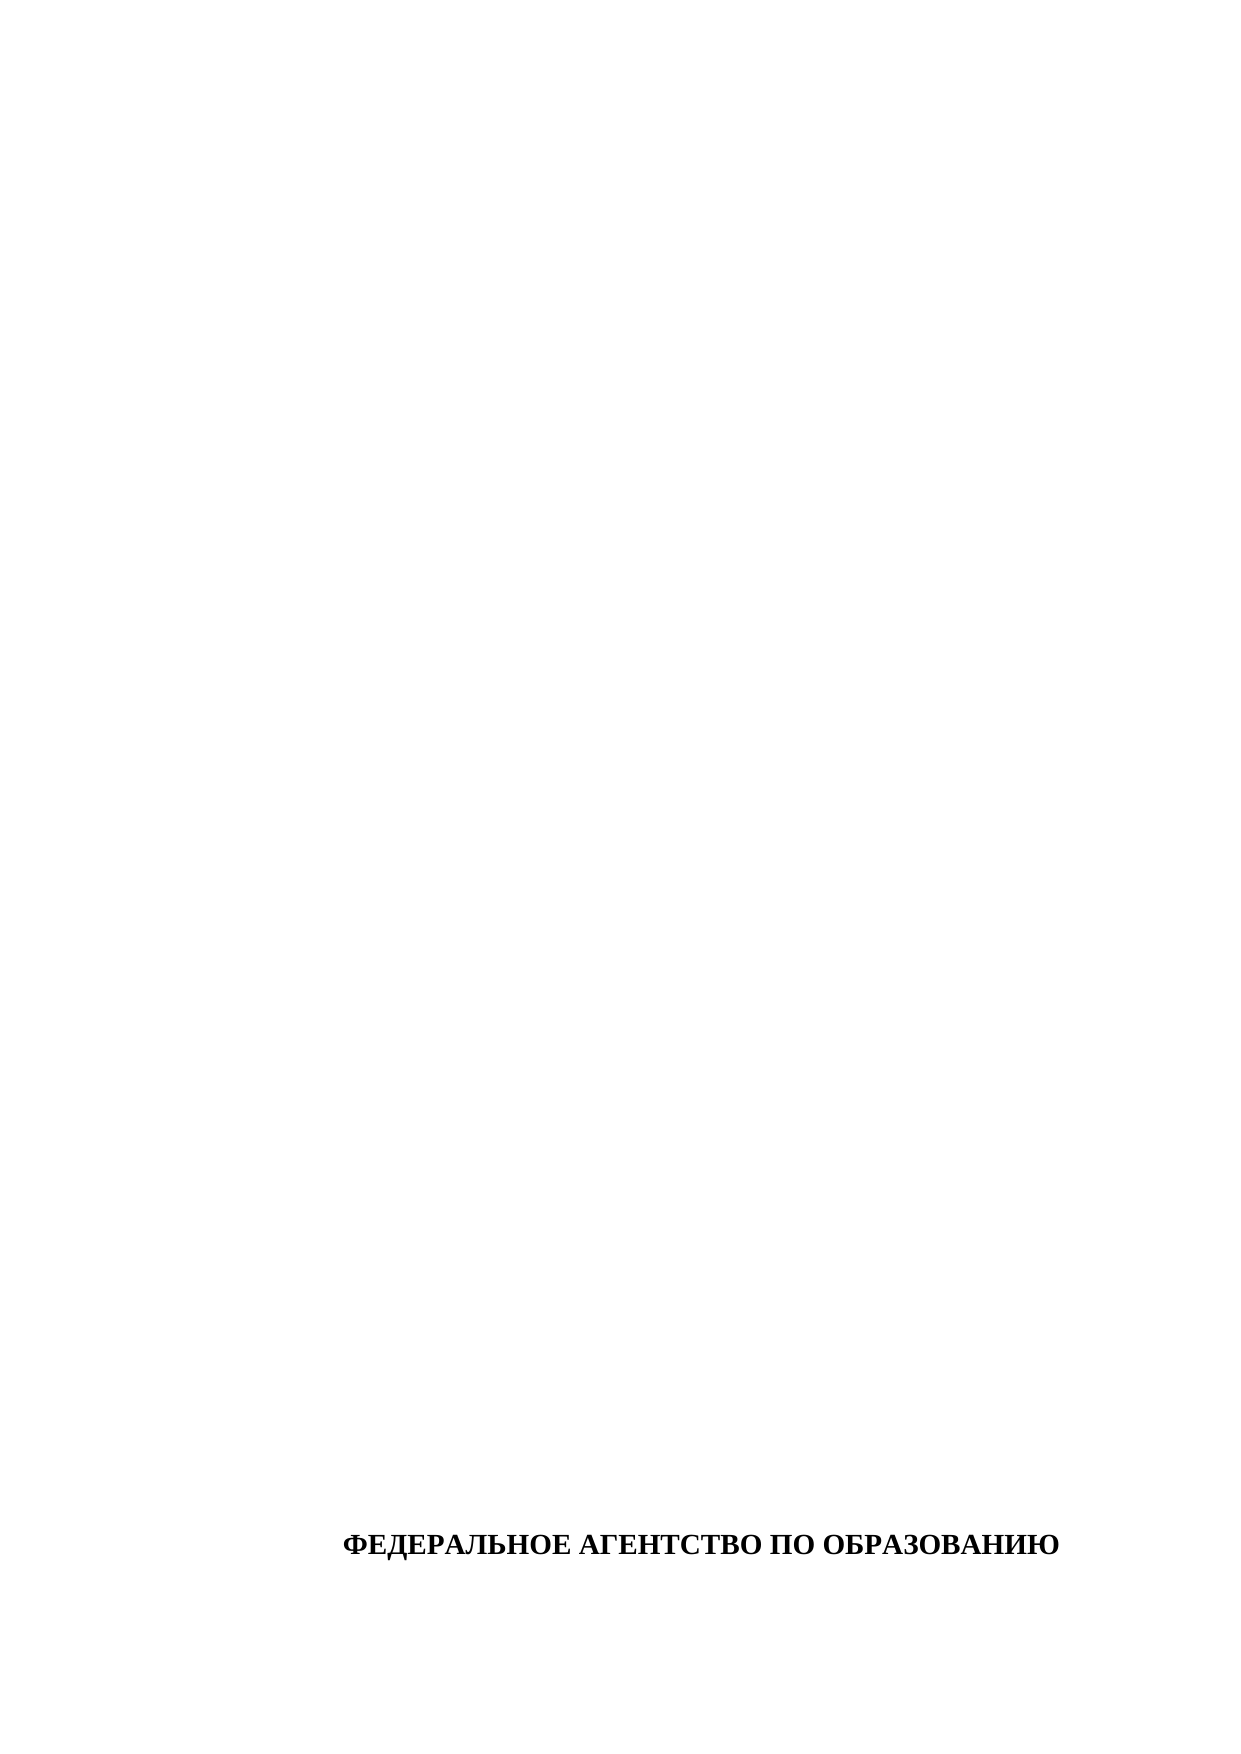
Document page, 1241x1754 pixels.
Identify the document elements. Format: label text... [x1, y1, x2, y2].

text ФЕДЕРАЛЬНОЕ АГЕНТСТВО ПО ОБРАЗОВАНИЮ [177, 1527, 1152, 1560]
